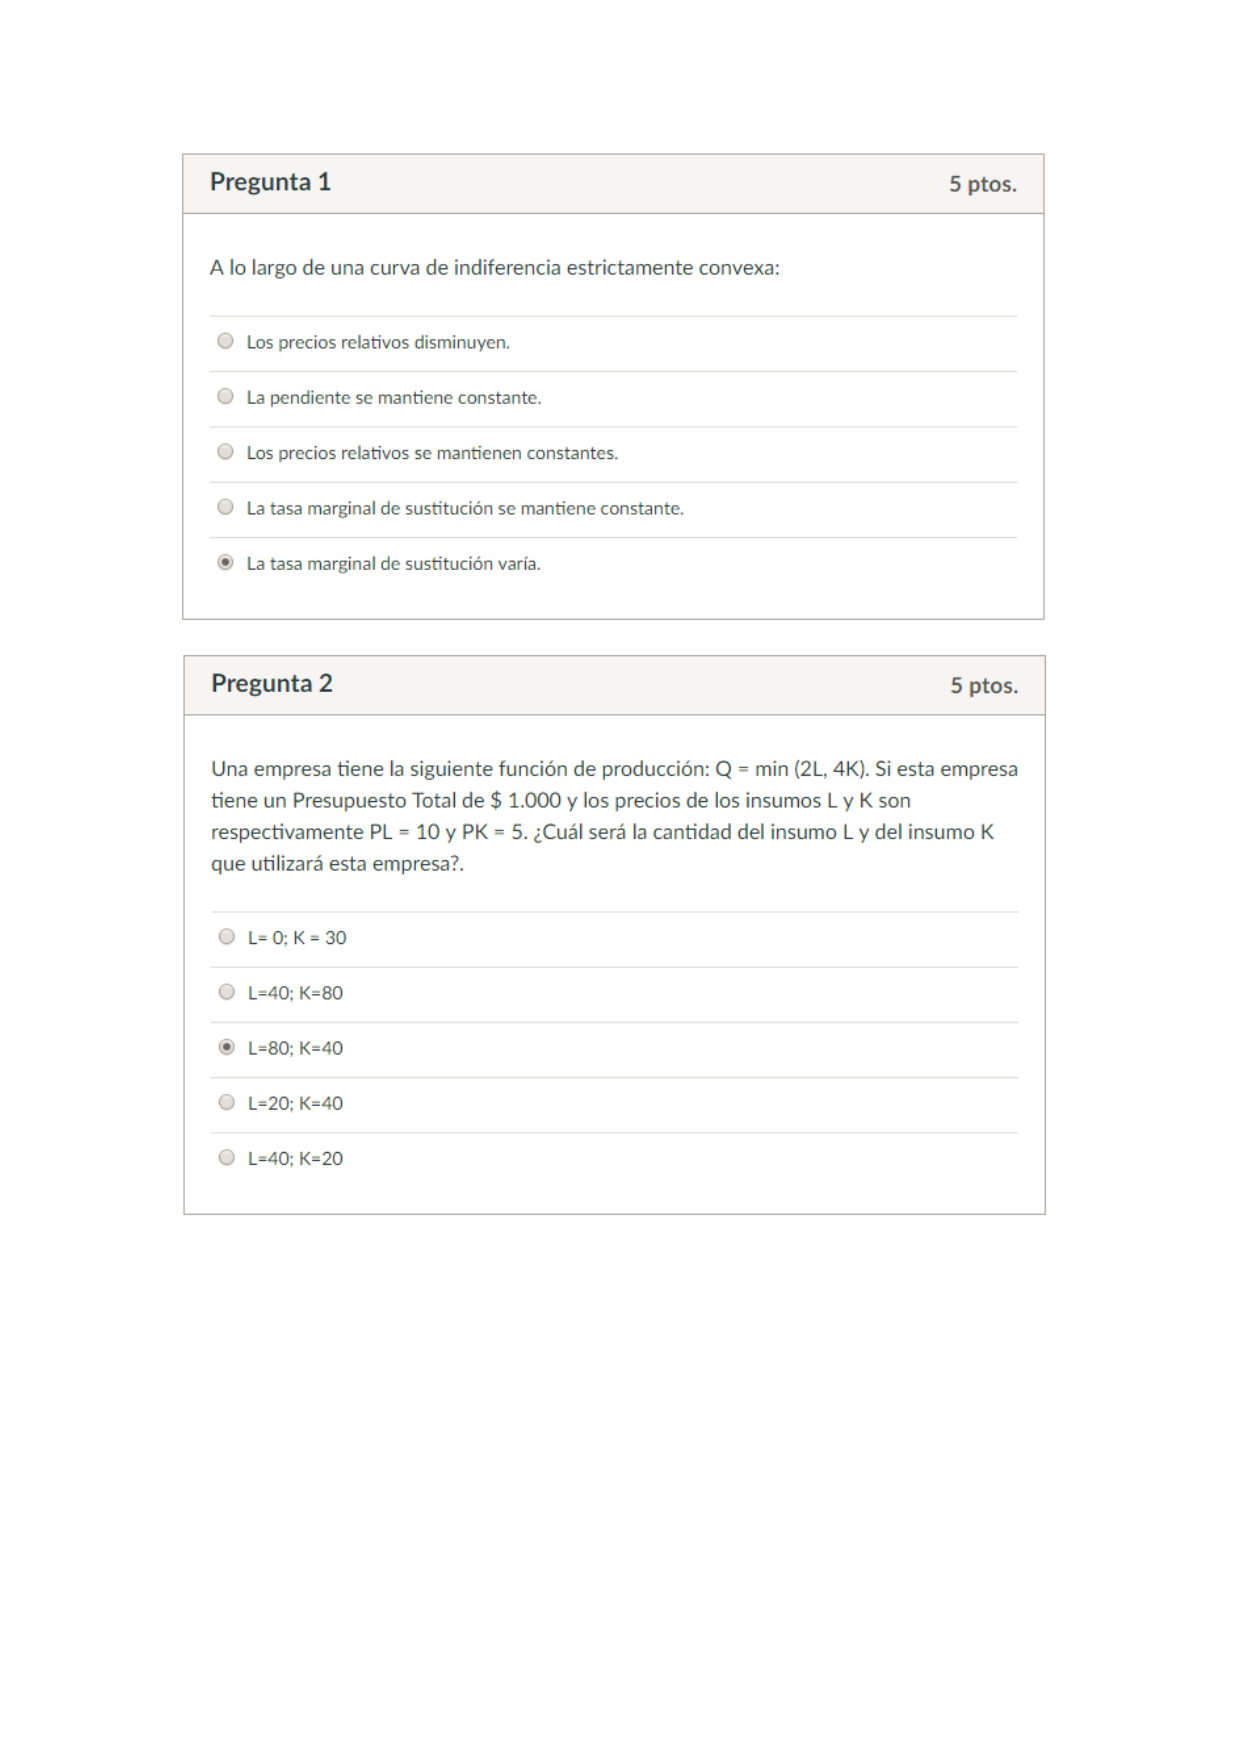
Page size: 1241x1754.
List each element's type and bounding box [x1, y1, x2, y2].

picture [177, 147, 1054, 628]
picture [177, 646, 1054, 1223]
